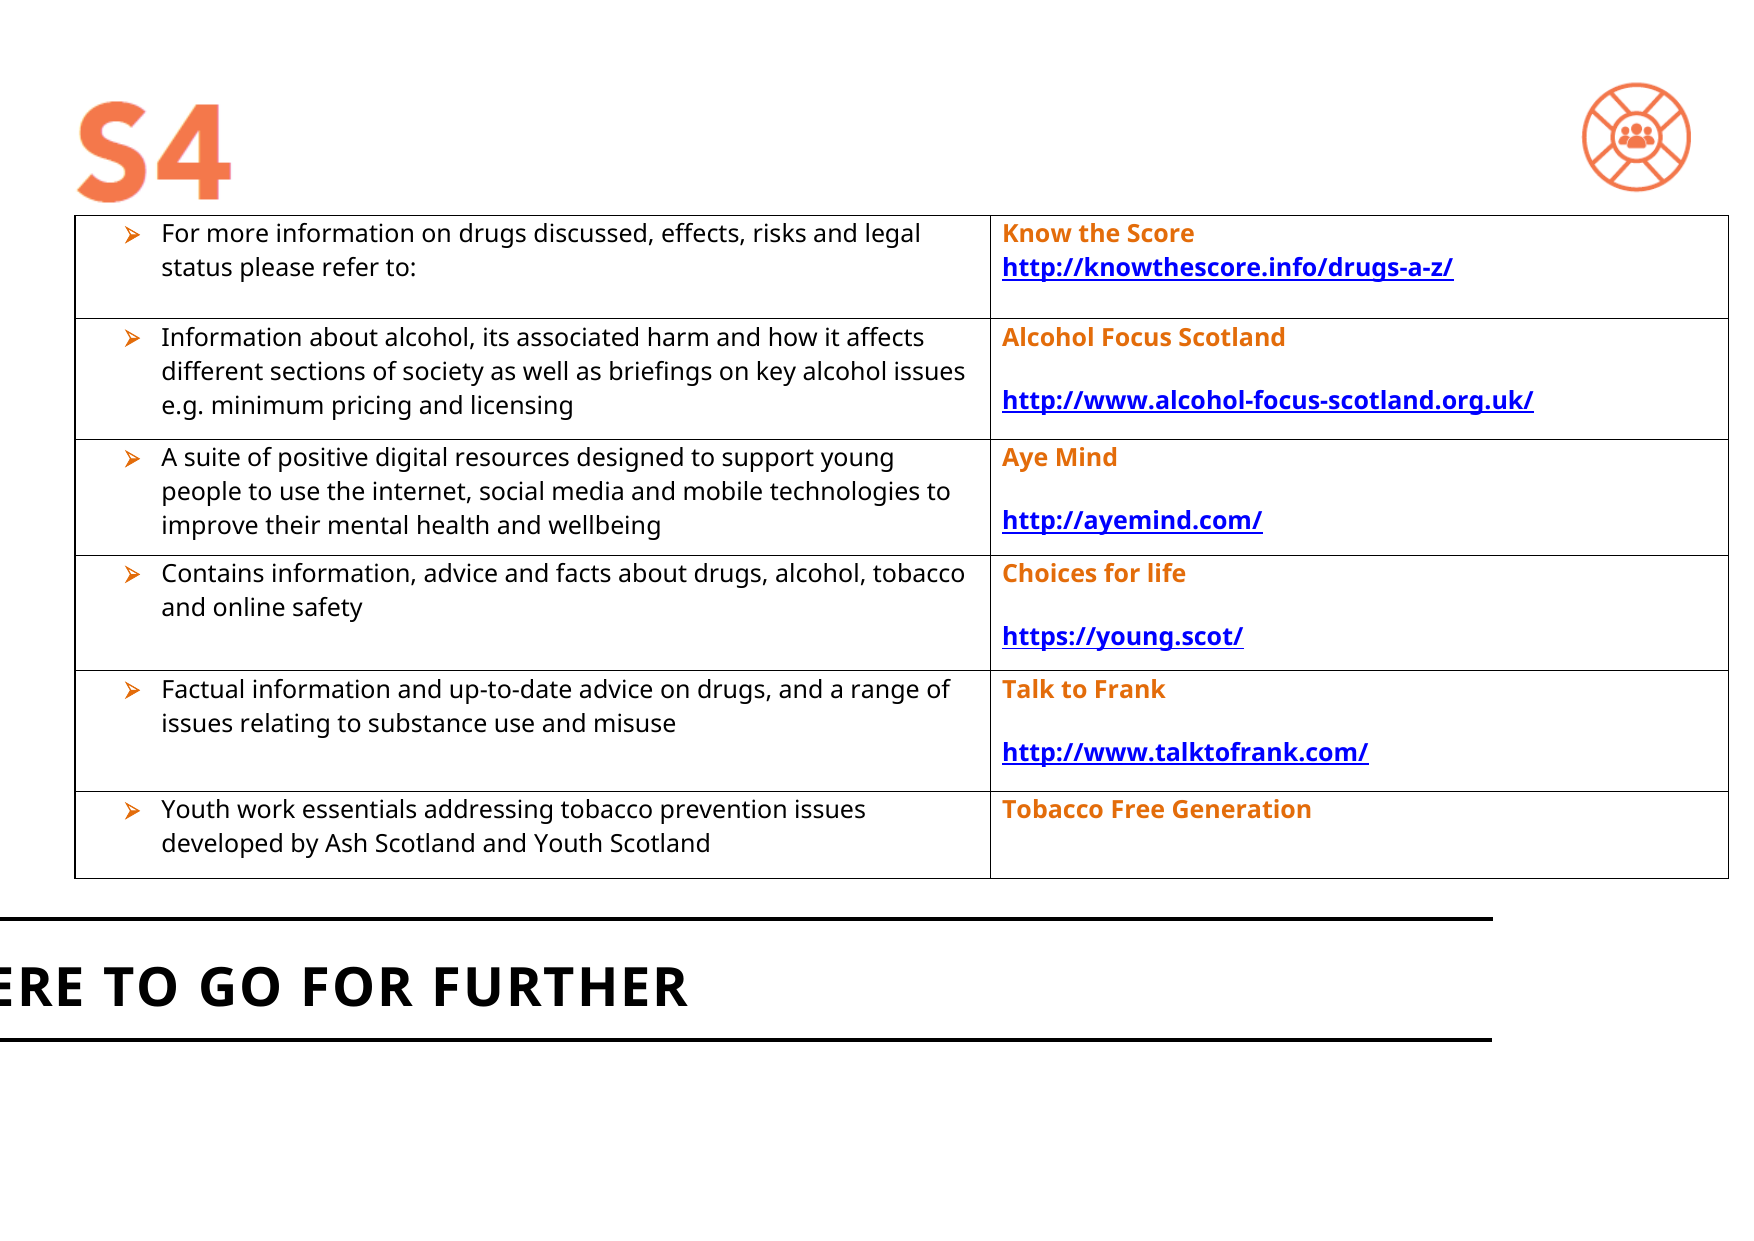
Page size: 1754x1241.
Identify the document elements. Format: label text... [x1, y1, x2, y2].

table_cell Contains information, advice and facts about drugs, alcohol, tobacco and online safety [76, 556, 990, 670]
picture [62, 91, 247, 211]
table_cell Alcohol Focus Scotland http://www.alcohol-focus-scotland.org.uk/ [991, 319, 1728, 439]
table_header For more information on drugs discussed, effects, risks and legal status please refer to: [76, 216, 990, 318]
table_cell Factual information and up-to-date advice on drugs, and a range of issues relating to substance use and misuse [76, 671, 990, 791]
table_cell Youth work essentials addressing tobacco prevention issues developed by Ash Scotland and Youth Scotland [76, 792, 990, 877]
table_cell Tobacco Free Generation [991, 792, 1728, 877]
table_cell Information about alcohol, its associated harm and how it affects different sections of society as well as briefings on key alcohol issues e.g. minimum pricing and licensing [76, 319, 990, 439]
table_cell A suite of positive digital resources designed to support young people to use the internet, social media and mobile technologies to improve their mental health and wellbeing [76, 440, 990, 554]
picture [1567, 76, 1701, 198]
table_cell Aye Mind http://ayemind.com/ [991, 440, 1728, 554]
table_cell Talk to Frank http://www.talktofrank.com/ [991, 671, 1728, 791]
table_header Know the Score http://knowthescore.info/drugs-a-z/ [991, 216, 1728, 318]
table_cell Choices for life https://young.scot/ [991, 556, 1728, 670]
